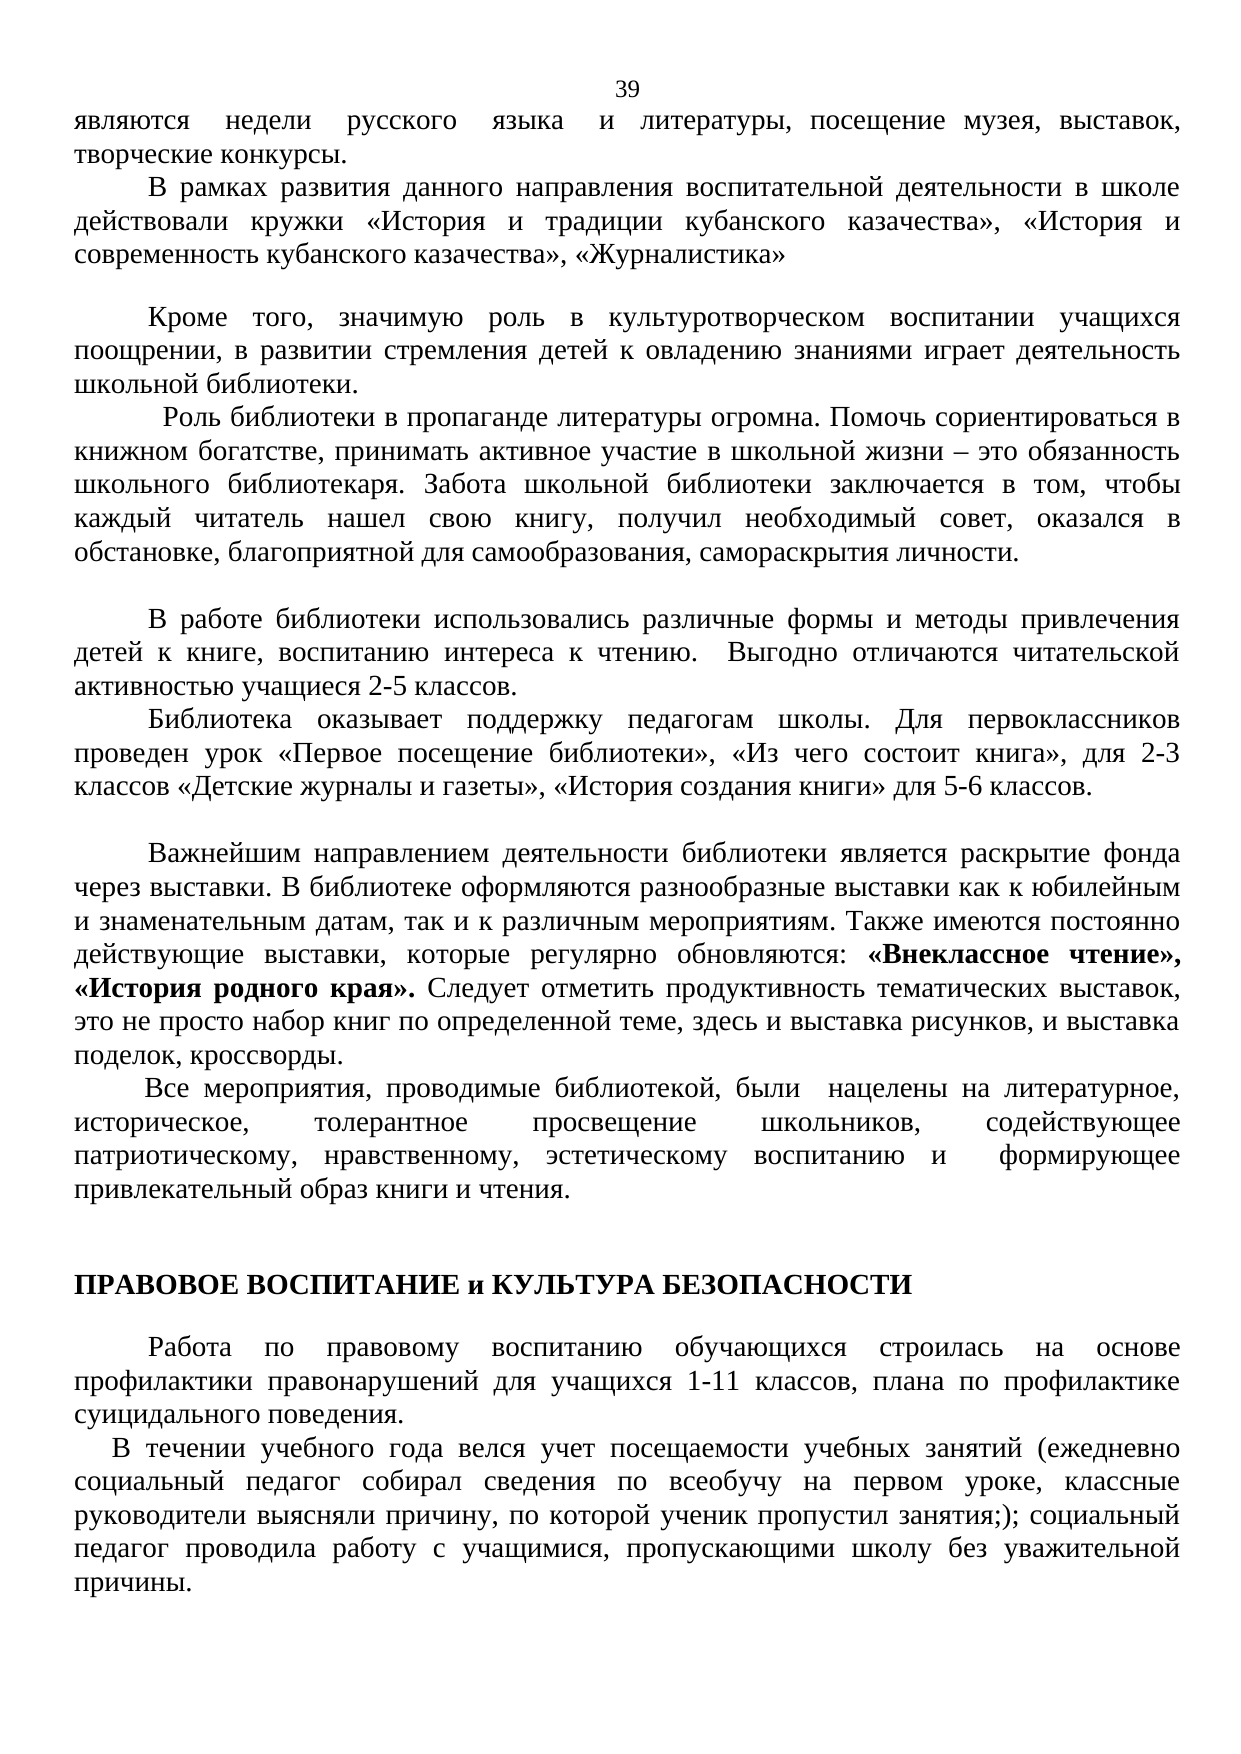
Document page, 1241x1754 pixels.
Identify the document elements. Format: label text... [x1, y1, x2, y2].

text Кроме того, значимую роль в культуротворческом воспитании учащихся поощрении, в развитии стремления детей к овладению знаниями играет деятельность школьной библиотеки. [74, 299, 1181, 399]
text Все мероприятия, проводимые библиотекой, были нацелены на литературное, историческое, толерантное просвещение школьников, содействующее патриотическому, нравственному, эстетическому воспитанию и формирующее привлекательный образ книги и чтения. [74, 1070, 1181, 1204]
text ПРАВОВОЕ ВОСПИТАНИЕ и КУЛЬТУРА БЕЗОПАСНОСТИ [74, 1267, 1181, 1300]
text Работа по правовому воспитанию обучающихся строилась на основе профилактики правонарушений для учащихся 1-11 классов, плана по профилактике суицидального поведения. [74, 1329, 1181, 1430]
text В рамках развития данного направления воспитательной деятельности в школе действовали кружки «История и традиции кубанского казачества», «История и современность кубанского казачества», «Журналистика» [74, 169, 1181, 270]
text В работе библиотеки использовались различные формы и методы привлечения детей к книге, воспитанию интереса к чтению. Выгодно отличаются читательской активностью учащиеся 2-5 классов. [74, 601, 1181, 701]
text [74, 102, 1181, 169]
text Важнейшим направлением деятельности библиотеки является раскрытие фонда через выставки. В библиотеке оформляются разнообразные выставки как к юбилейным и знаменательным датам, так и к различным мероприятиям. Также имеются постоянно действующие выставки, которые регулярно обновляются: «Внеклассное чтение», «История родного края». Следует отметить продуктивность тематических выставок, это не просто набор книг по определенной теме, здесь и выставка рисунков, и выставка поделок, кроссворды. [74, 836, 1181, 1070]
text В течении учебного года велся учет посещаемости учебных занятий (ежедневно социальный педагог собирал сведения по всеобучу на первом уроке, классные руководители выясняли причину, по которой ученик пропустил занятия;); социальный педагог проводила работу с учащимися, пропускающими школу без уважительной причины. [74, 1430, 1181, 1597]
text Роль библиотеки в пропаганде литературы огромна. Помочь сориентироваться в книжном богатстве, принимать активное участие в школьной жизни – это обязанность школьного библиотекаря. Забота школьной библиотеки заключается в том, чтобы каждый читатель нашел свою книгу, получил необходимый совет, оказался в обстановке, благоприятной для самообразования, самораскрытия личности. [74, 399, 1181, 567]
text Библиотека оказывает поддержку педагогам школы. Для первоклассников проведен урок «Первое посещение библиотеки», «Из чего состоит книга», для 2-3 классов «Детские журналы и газеты», «История создания книги» для 5-6 классов. [74, 701, 1181, 802]
